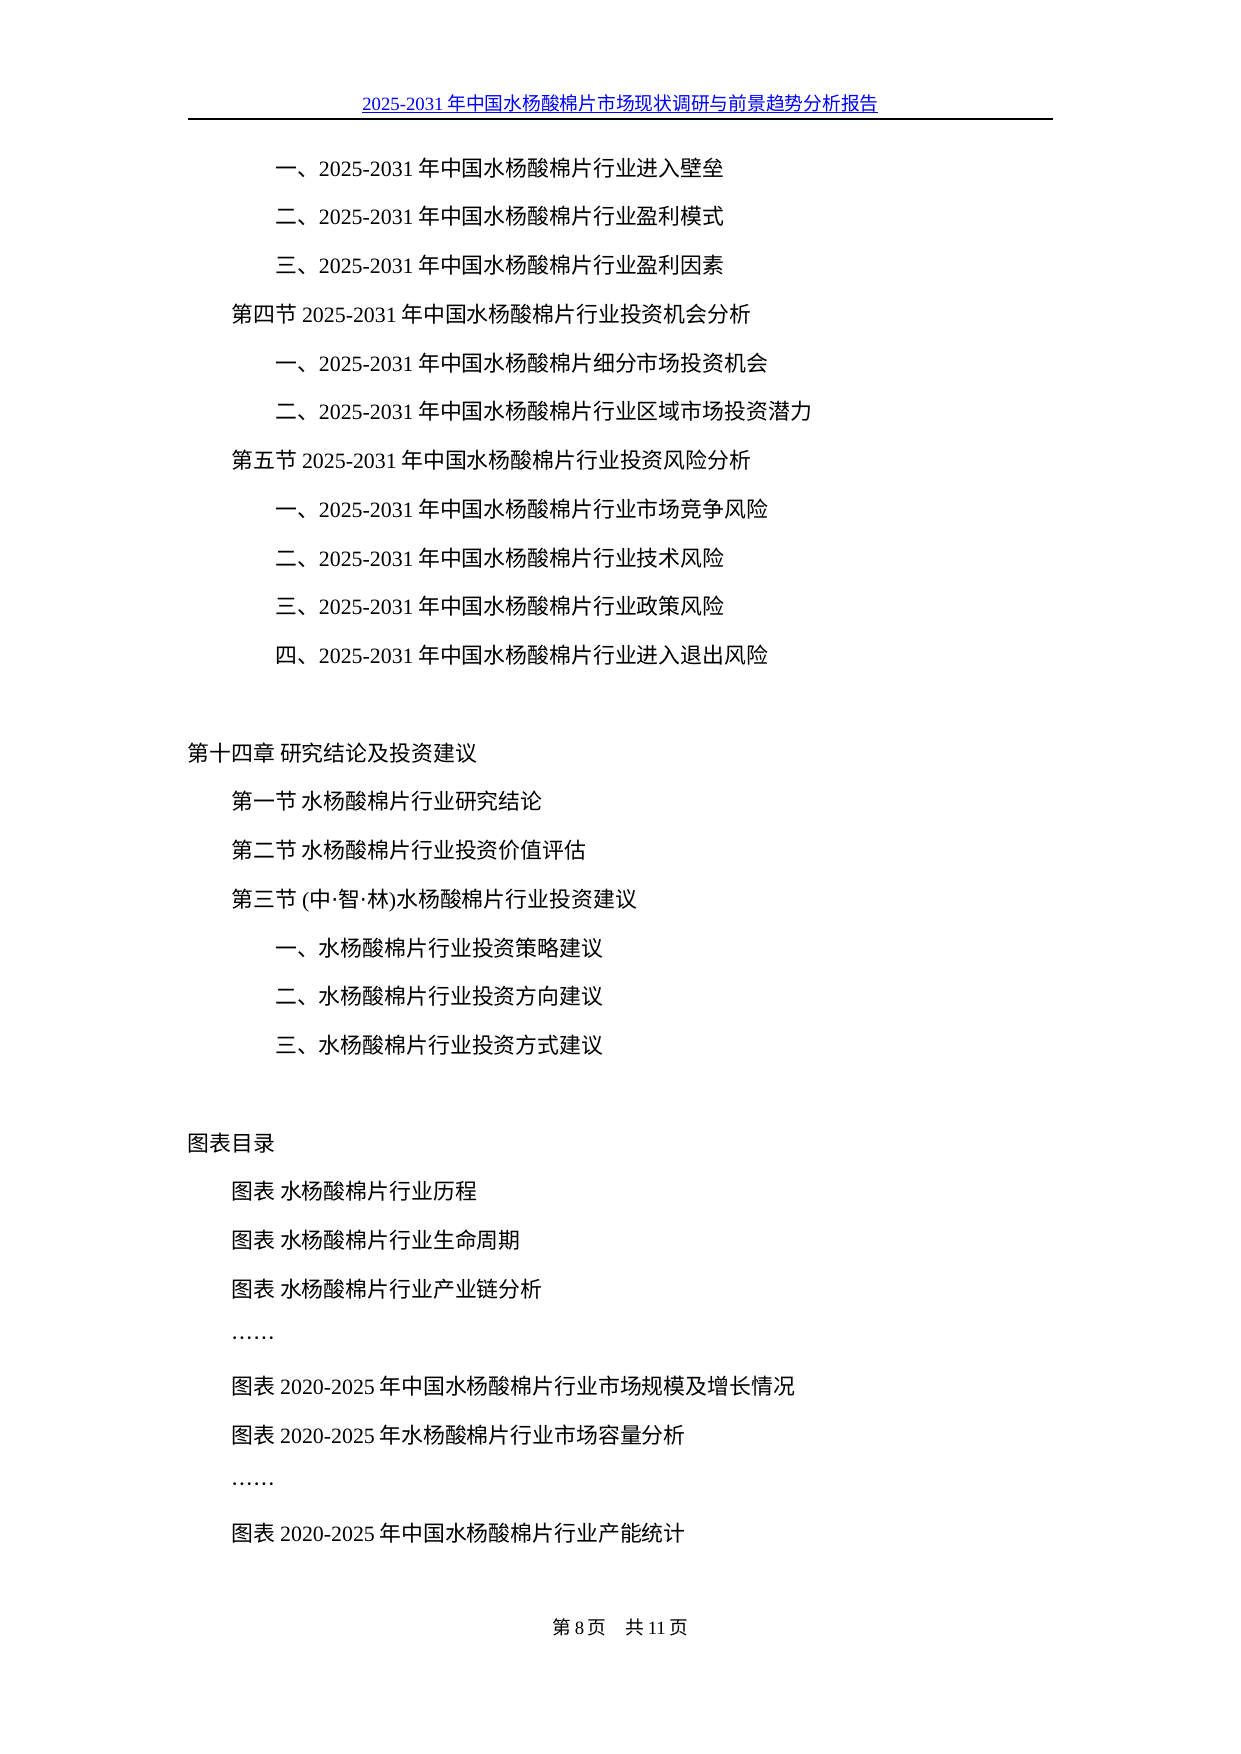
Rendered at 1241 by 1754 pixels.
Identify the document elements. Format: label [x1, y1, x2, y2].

text [187, 150, 1053, 1548]
